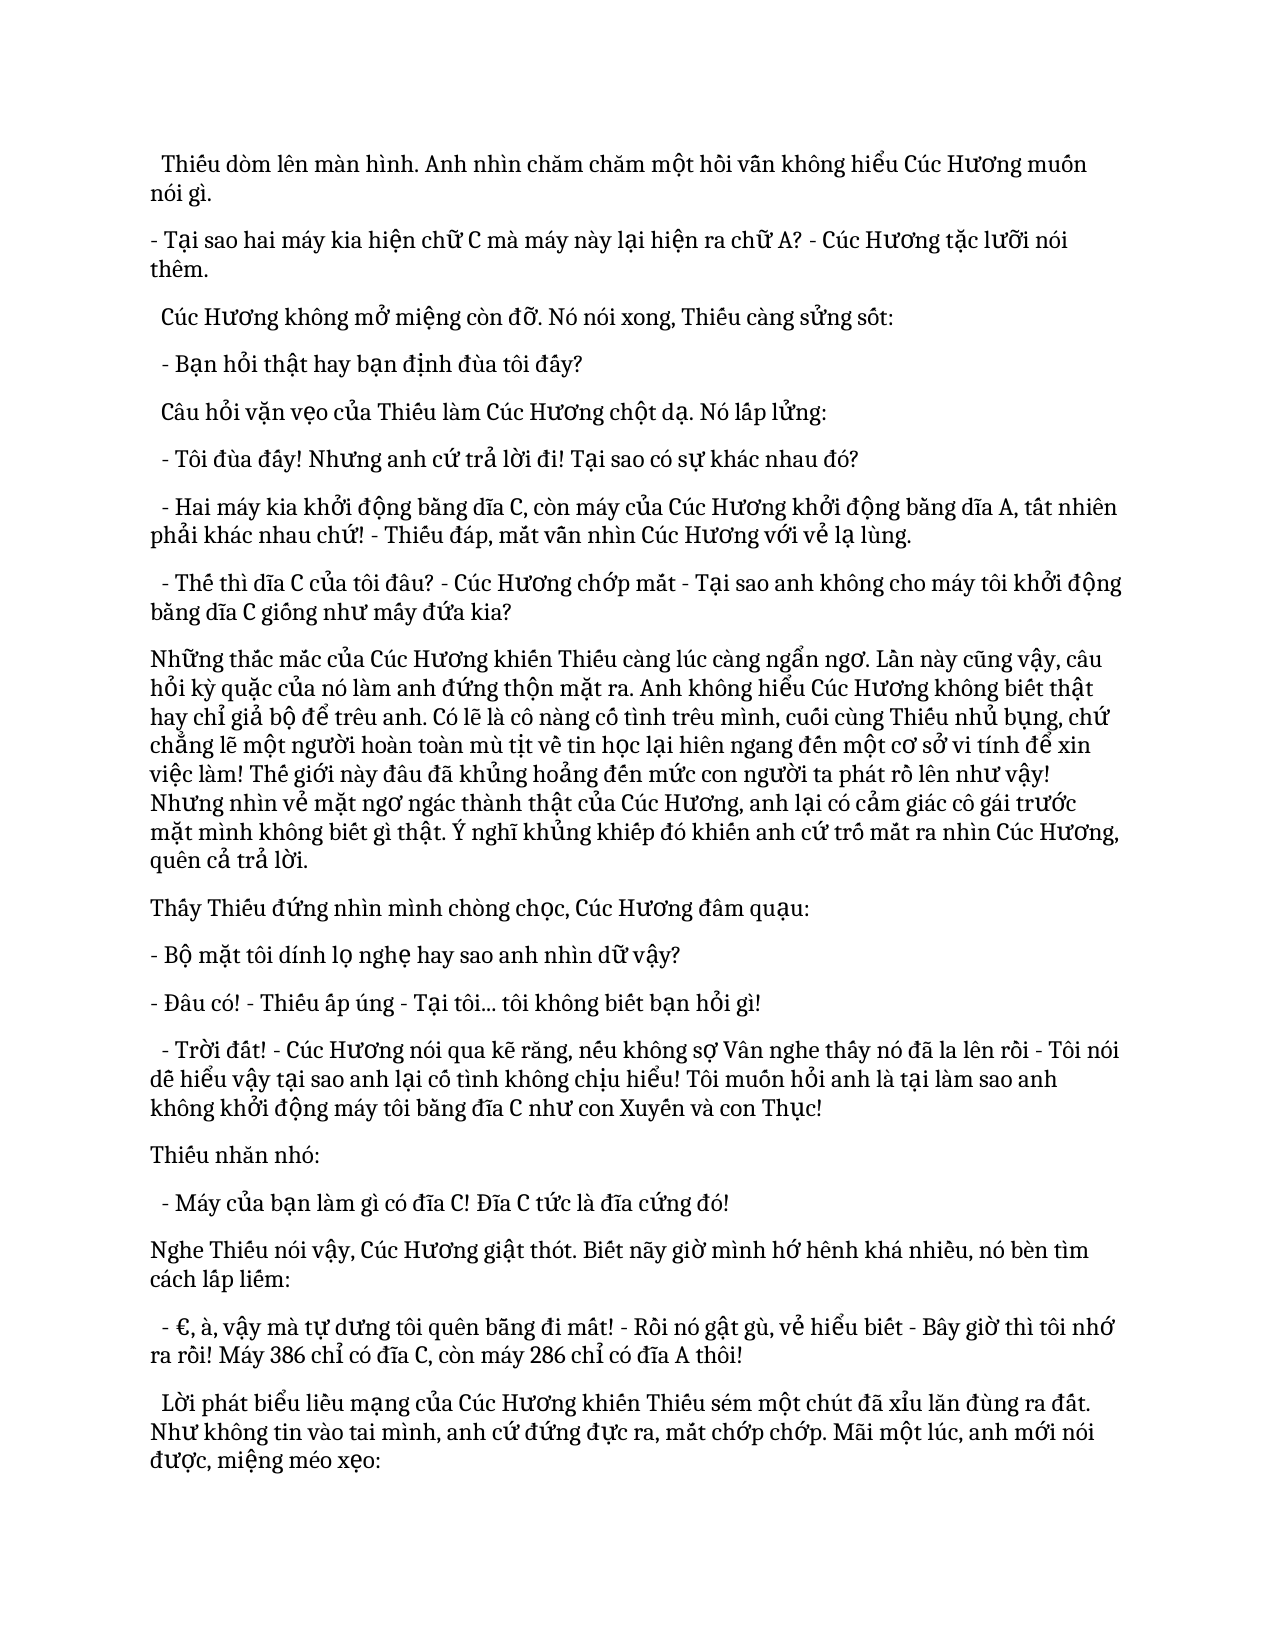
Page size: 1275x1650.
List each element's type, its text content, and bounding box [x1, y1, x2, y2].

text - Bộ mặt tôi dính lọ nghẹ hay sao anh nhìn dữ vậy? [150, 941, 1125, 970]
text Nghe Thiếu nói vậy, Cúc Hương giật thót. Biết nãy giờ mình hớ hênh khá nhiều, nó bèn tìm cách lấp liếm: [150, 1236, 1125, 1294]
text - €, à, vậy mà tự dưng tôi quên bẵng đi mất! - Rồi nó gật gù, vẻ hiểu biết - Bây giờ thì tôi nhớ ra rồi! Máy 386 chỉ có đĩa C, còn máy 286 chỉ có đĩa A thôi! [150, 1312, 1125, 1370]
text Thiếu dòm lên màn hình. Anh nhìn chăm chăm một hồi vẫn không hiểu Cúc Hương muốn nói gì. [150, 150, 1125, 207]
text - Đâu có! - Thiếu ấp úng - Tại tôi... tôi không biết bạn hỏi gì! [150, 989, 1125, 1017]
text Những thắc mắc của Cúc Hương khiến Thiếu càng lúc càng ngẩn ngơ. Lần này cũng vậy, câu hỏi kỳ quặc của nó làm anh đứng thộn mặt ra. Anh không hiểu Cúc Hương không biết thật hay chỉ giả bộ để trêu anh. Có lẽ là cô nàng cố tình trêu mình, cuối cùng Thiếu nhủ bụng, chứ chẳng lẽ một người hoàn toàn mù tịt về tin học lại hiên ngang đến một cơ sở vi tính để xin việc làm! Thế giới này đâu đã khủng hoảng đến mức con người ta phát rồ lên như vậy! Nhưng nhìn vẻ mặt ngơ ngác thành thật của Cúc Hương, anh lại có cảm giác cô gái trước mặt mình không biết gì thật. Ý nghĩ khủng khiếp đó khiến anh cứ trố mắt ra nhìn Cúc Hương, quên cả trả lời. [150, 645, 1125, 875]
text - Trời đất! - Cúc Hương nói qua kẽ răng, nếu không sợ Vân nghe thấy nó đã la lên rồi - Tôi nói dễ hiểu vậy tại sao anh lại cố tình không chịu hiểu! Tôi muốn hỏi anh là tại làm sao anh không khởi động máy tôi bằng đĩa C như con Xuyến và con Thục! [150, 1036, 1125, 1122]
text - Hai máy kia khởi động bằng dĩa C, còn máy của Cúc Hương khởi động bằng dĩa A, tất nhiên phải khác nhau chứ! - Thiếu đáp, mắt vẫn nhìn Cúc Hương với vẻ lạ lùng. [150, 492, 1125, 550]
text - Tôi đùa đấy! Nhưng anh cứ trả lời đi! Tại sao có sự khác nhau đó? [150, 445, 1125, 474]
text - Máy của bạn làm gì có đĩa C! Đĩa C tức là đĩa cứng đó! [150, 1189, 1125, 1217]
text - Bạn hỏi thật hay bạn định đùa tôi đấy? [150, 350, 1125, 379]
text Lời phát biểu liều mạng của Cúc Hương khiến Thiếu sém một chút đã xỉu lăn đùng ra đất. Như không tin vào tai mình, anh cứ đứng đực ra, mắt chớp chớp. Mãi một lúc, anh mới nói được, miệng méo xẹo: [150, 1389, 1125, 1475]
text Cúc Hương không mở miệng còn đỡ. Nó nói xong, Thiếu càng sửng sốt: [150, 302, 1125, 331]
text Thiếu nhăn nhó: [150, 1141, 1125, 1170]
text - Thế thì dĩa C của tôi đâu? - Cúc Hương chớp mắt - Tại sao anh không cho máy tôi khởi động bằng dĩa C giống như mấy đứa kia? [150, 569, 1125, 626]
text - Tại sao hai máy kia hiện chữ C mà máy này lại hiện ra chữ A? - Cúc Hương tặc lưỡi nói thêm. [150, 226, 1125, 284]
text Thấy Thiếu đứng nhìn mình chòng chọc, Cúc Hương đâm quạu: [150, 894, 1125, 922]
text Câu hỏi vặn vẹo của Thiếu làm Cúc Hương chột dạ. Nó lấp lửng: [150, 397, 1125, 426]
